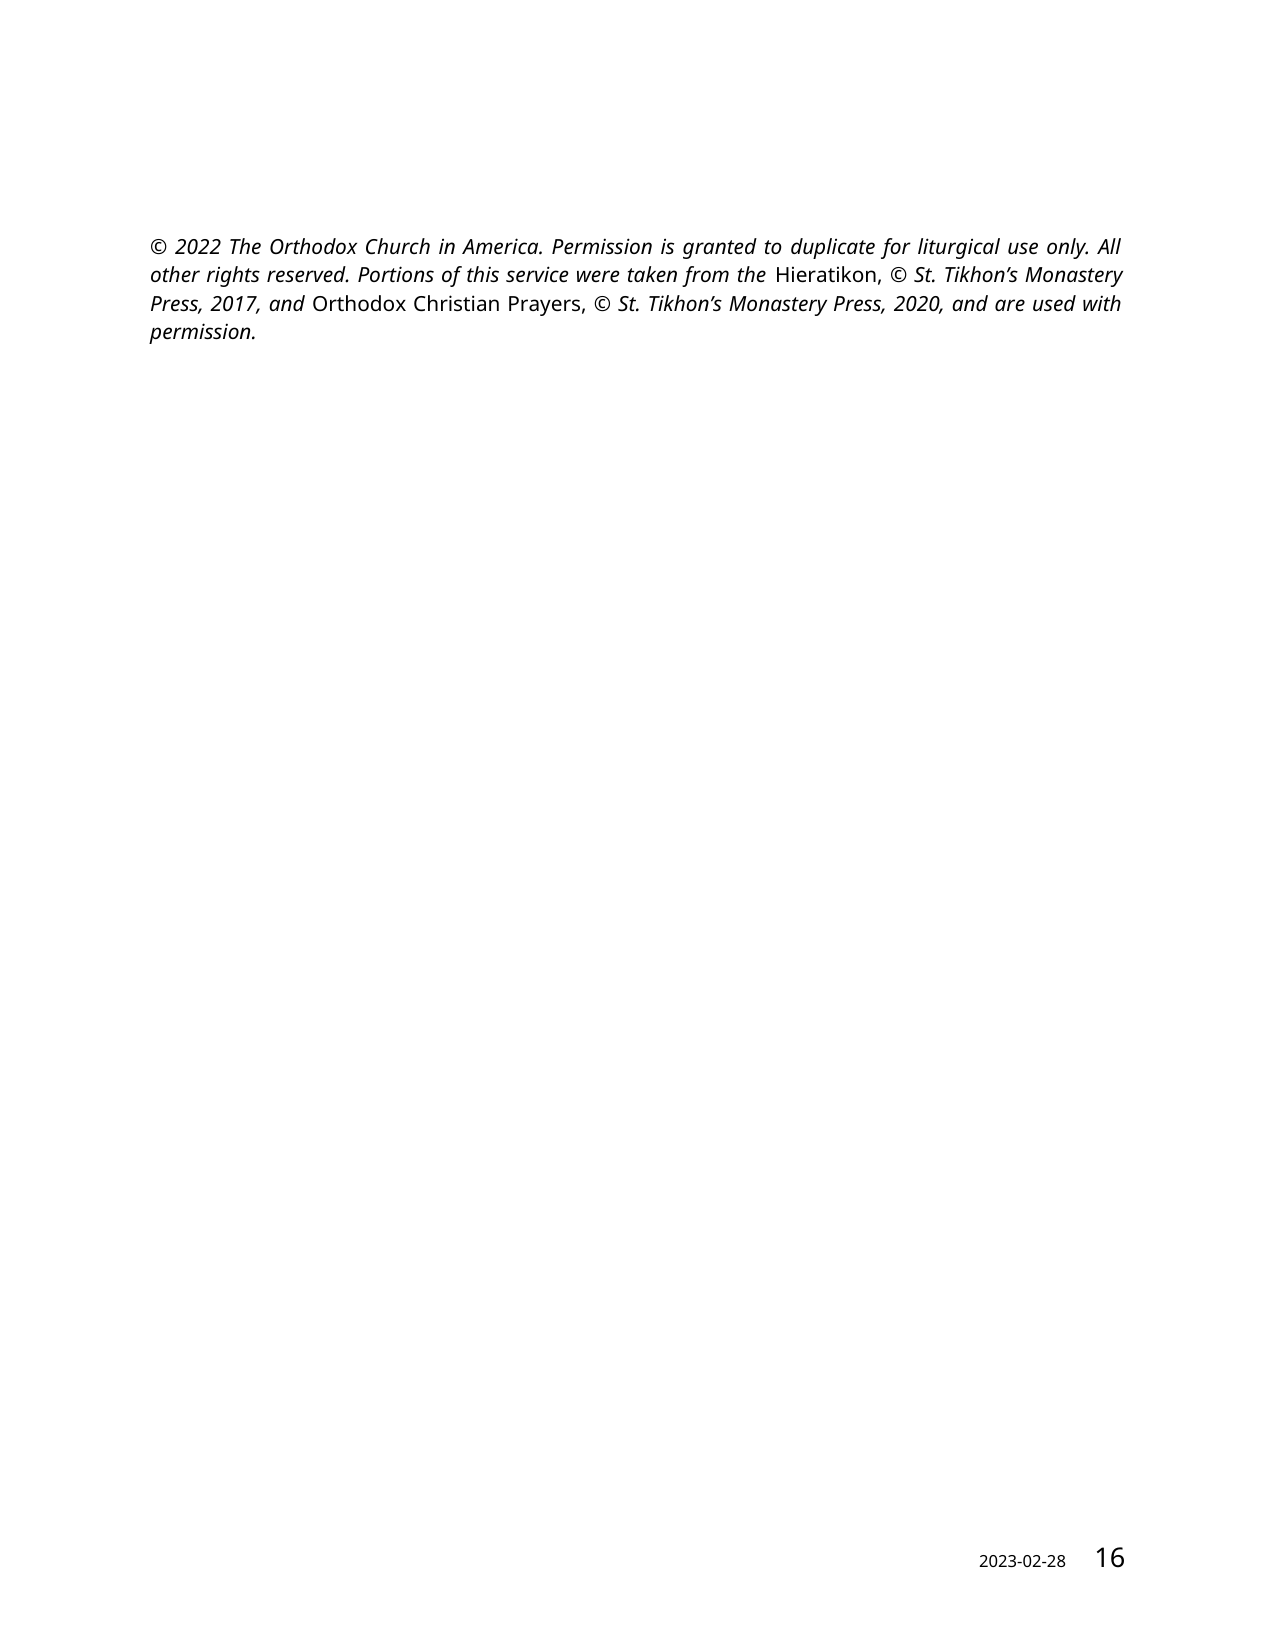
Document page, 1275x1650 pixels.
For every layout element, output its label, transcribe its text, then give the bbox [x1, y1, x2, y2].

text © 2022 The Orthodox Church in America. Permission is granted to duplicate for liturgical use only. All other rights reserved. Portions of this service were taken from the Hieratikon, © St. Tikhon’s Monastery Press, 2017, and Orthodox Christian Prayers, © St. Tikhon’s Monastery Press, 2020, and are used with permission. [150, 232, 1125, 346]
